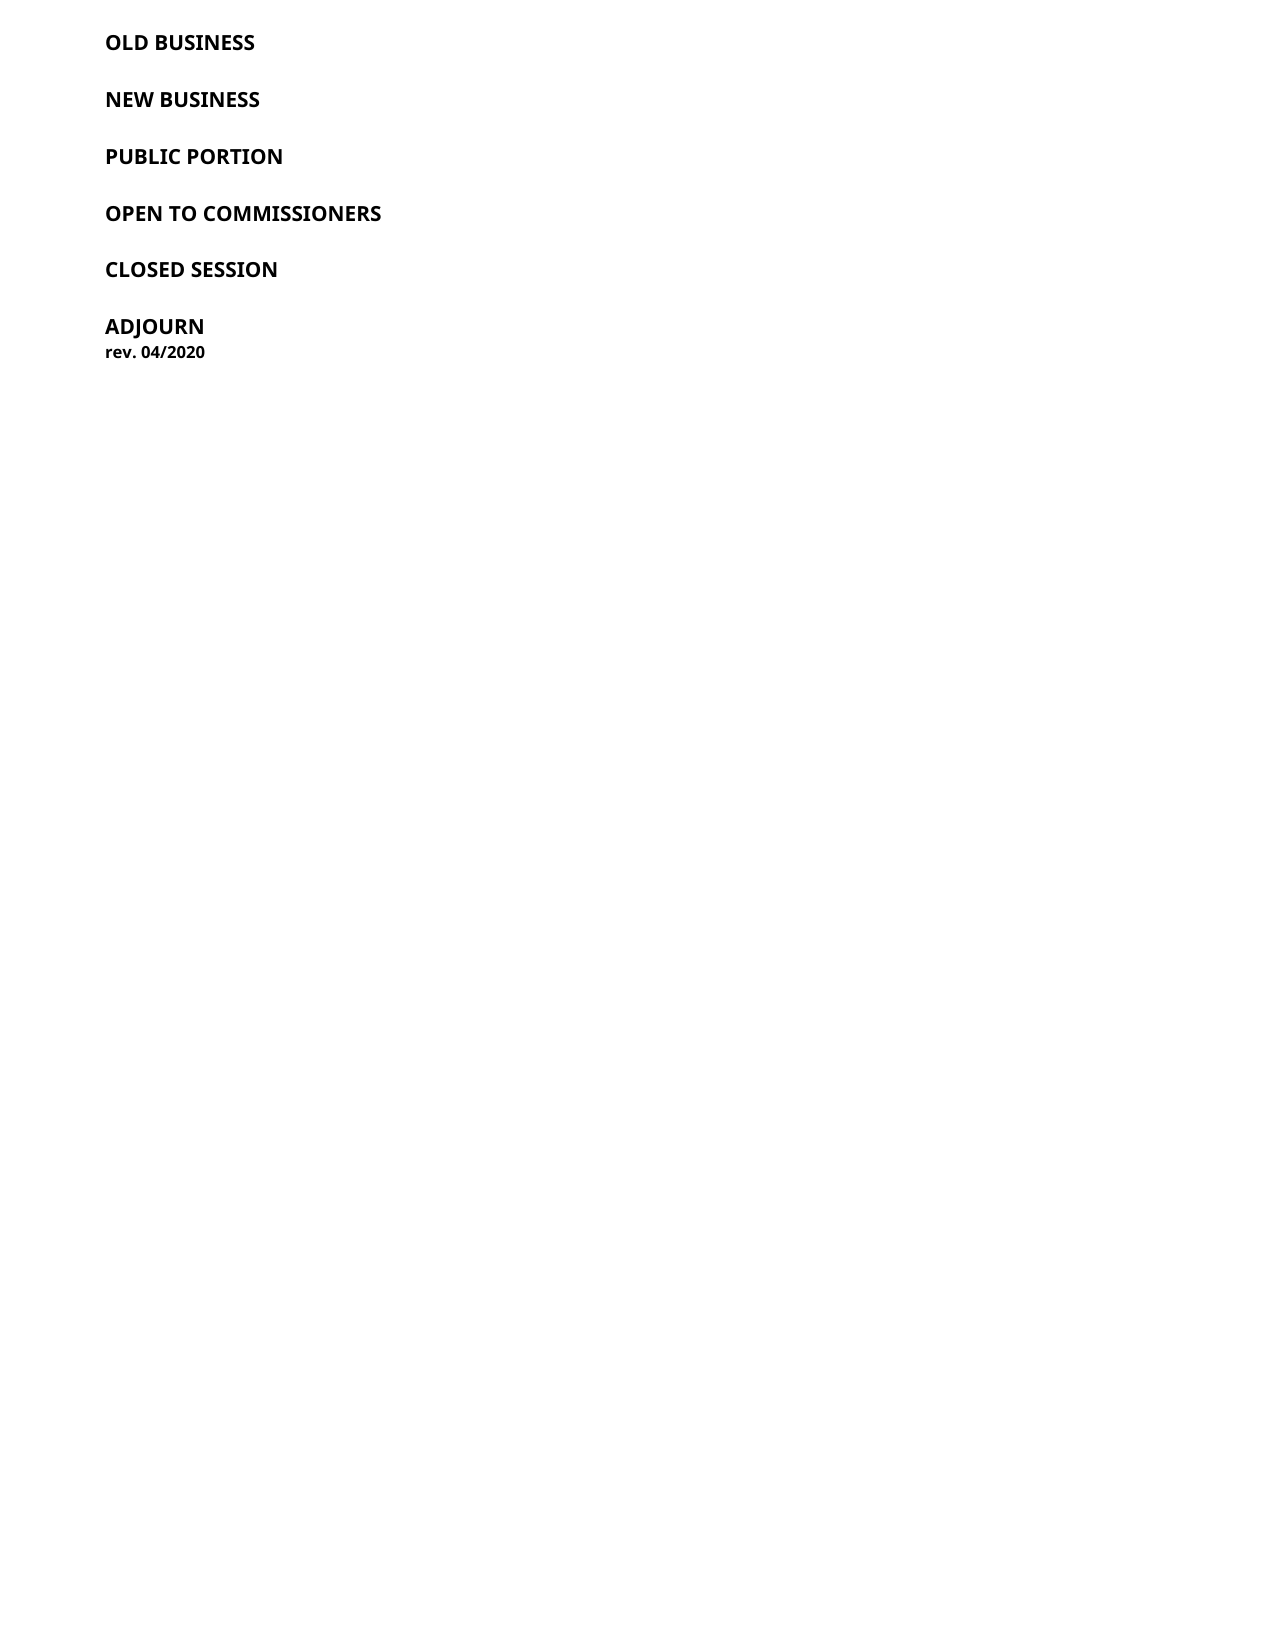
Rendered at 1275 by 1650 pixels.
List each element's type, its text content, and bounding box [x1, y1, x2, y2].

text PUBLIC PORTION [105, 142, 1200, 170]
text OLD BUSINESS [105, 28, 1200, 57]
text CLOSED SESSION [105, 256, 1200, 284]
text NEW BUSINESS [105, 85, 1200, 113]
text ADJOURN rev. 04/2020 [105, 312, 1200, 364]
text OPEN TO COMMISSIONERS [105, 199, 1200, 227]
